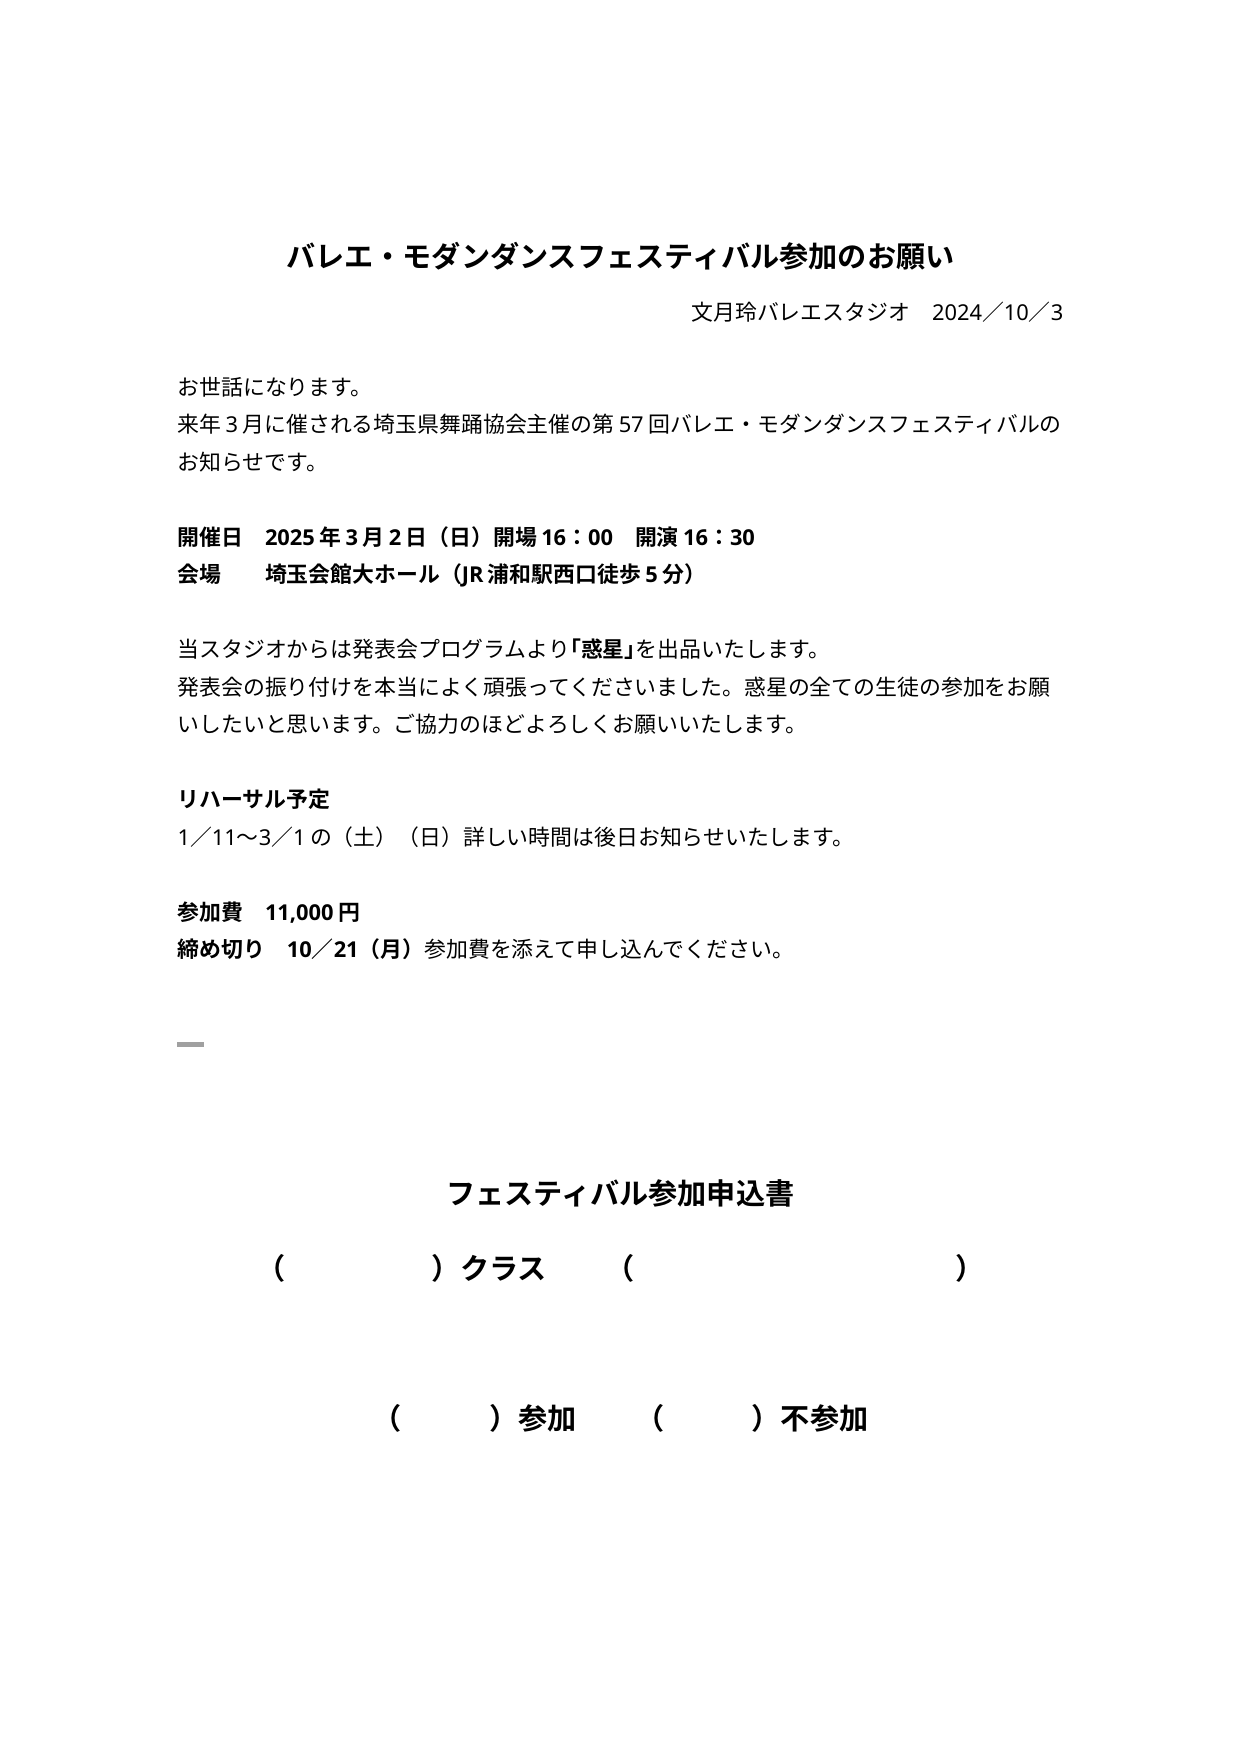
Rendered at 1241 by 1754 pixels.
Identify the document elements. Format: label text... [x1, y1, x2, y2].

text （ ）クラス （ ） [177, 1229, 1063, 1304]
text バレエ・モダンダンスフェスティバル参加のお願い [177, 217, 1063, 292]
text リハーサル予定 [177, 779, 1063, 817]
text 参加費 11,000円 [177, 892, 1063, 929]
text 発表会の振り付けを本当によく頑張ってくださいました。惑星の全ての生徒の参加をお願いしたいと思います。ご協力のほどよろしくお願いいたします。 [177, 667, 1063, 742]
text 1／11～3／1の（土）（日）詳しい時間は後日お知らせいたします。 [177, 817, 1063, 854]
text 会場 埼玉会館大ホール（JR浦和駅西口徒歩5分） [177, 554, 1063, 592]
text お世話になります。 [177, 367, 1063, 404]
text 開催日 2025年3月2日（日）開場16：00 開演16：30 [177, 517, 1063, 554]
text （ ）参加 （ ）不参加 [177, 1379, 1063, 1454]
text 文月玲バレエスタジオ 2024／10／3 [177, 292, 1063, 329]
text 締め切り 10／21（月）参加費を添えて申し込んでください。 [177, 929, 1063, 967]
text フェスティバル参加申込書 [177, 1154, 1063, 1229]
text 来年3月に催される埼玉県舞踊協会主催の第57回バレエ・モダンダンスフェスティバルのお知らせです。 [177, 404, 1063, 479]
text 当スタジオからは発表会プログラムより｢惑星｣を出品いたします。 [177, 629, 1063, 667]
